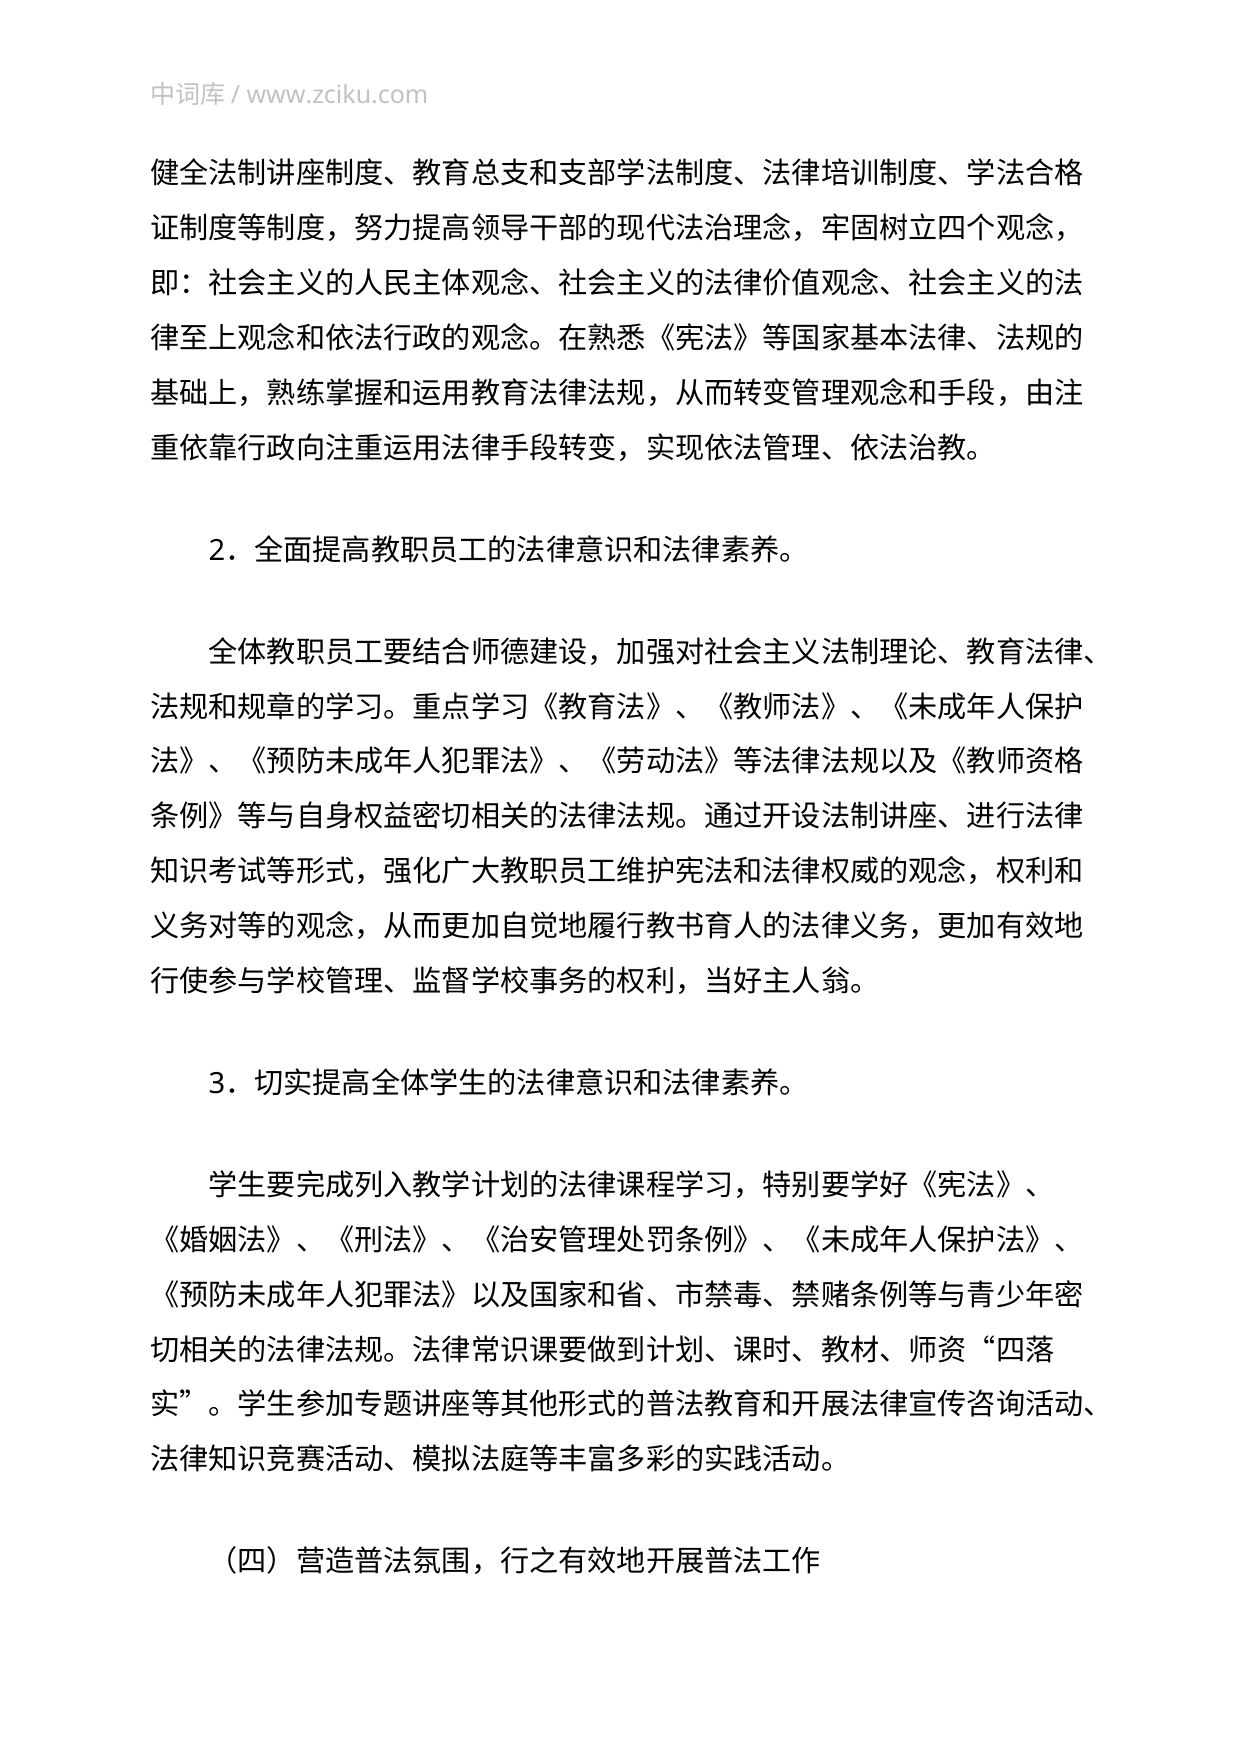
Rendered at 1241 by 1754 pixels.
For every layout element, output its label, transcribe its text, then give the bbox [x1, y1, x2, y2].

text 2．全面提高教职员工的法律意识和法律素养。 [150, 526, 1090, 569]
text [150, 150, 1090, 467]
text 3．切实提高全体学生的法律意识和法律素养。 [150, 1059, 1090, 1102]
text 学生要完成列入教学计划的法律课程学习，特别要学好《宪法》、《婚姻法》、《刑法》、《治安管理处罚条例》、《未成年人保护法》、《预防未成年人犯罪法》以及国家和省、市禁毒、禁赌条例等与青少年密切相关的法律法规。法律常识课要做到计划、课时、教材、师资“四落实”。学生参加专题讲座等其他形式的普法教育和开展法律宣传咨询活动、法律知识竞赛活动、模拟法庭等丰富多彩的实践活动。 [150, 1161, 1090, 1478]
text 全体教职员工要结合师德建设，加强对社会主义法制理论、教育法律、法规和规章的学习。重点学习《教育法》、《教师法》、《未成年人保护法》、《预防未成年人犯罪法》、《劳动法》等法律法规以及《教师资格条例》等与自身权益密切相关的法律法规。通过开设法制讲座、进行法律知识考试等形式，强化广大教职员工维护宪法和法律权威的观念，权利和义务对等的观念，从而更加自觉地履行教书育人的法律义务，更加有效地行使参与学校管理、监督学校事务的权利，当好主人翁。 [150, 628, 1090, 1000]
text （四）营造普法氛围，行之有效地开展普法工作 [150, 1538, 1090, 1580]
